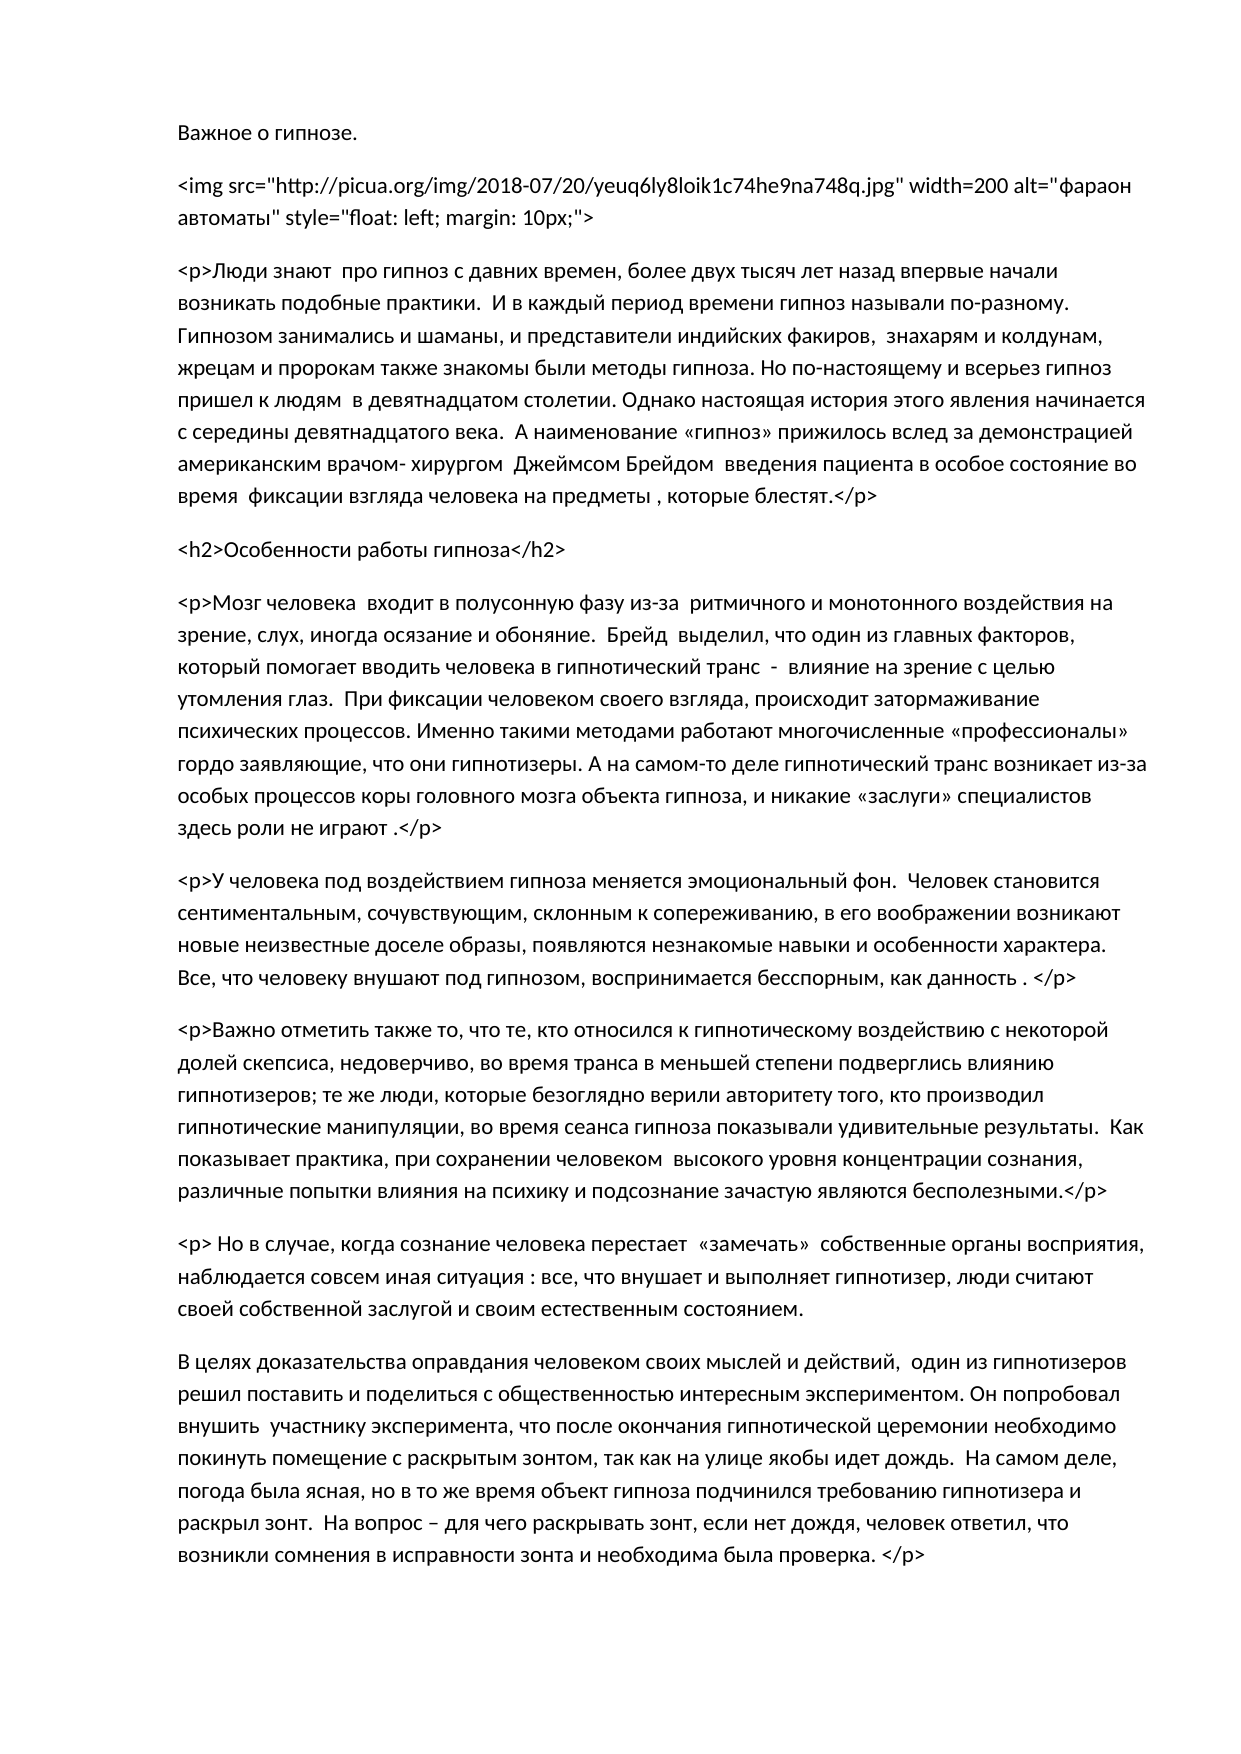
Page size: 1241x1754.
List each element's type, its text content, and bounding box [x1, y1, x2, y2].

text <p>Мозг человека входит в полусонную фазу из-за ритмичного и монотонного воздействия на зрение, слух, иногда осязание и обоняние. Брейд выделил, что один из главных факторов, который помогает вводить человека в гипнотический транс - влияние на зрение с целью утомления глаз. При фиксации человеком своего взгляда, происходит затормаживание психических процессов. Именно такими методами работают многочисленные «профессионалы» гордо заявляющие, что они гипнотизеры. А на самом-то деле гипнотический транс возникает из-за особых процессов коры головного мозга объекта гипноза, и никакие «заслуги» специалистов здесь роли не играют .</p> [177, 588, 1152, 841]
text <h2>Особенности работы гипноза</h2> [177, 535, 1152, 563]
text <p> Но в случае, когда сознание человека перестает «замечать» собственные органы восприятия, наблюдается совсем иная ситуация : все, что внушает и выполняет гипнотизер, люди считают своей собственной заслугой и своим естественным состоянием. [177, 1229, 1152, 1322]
text <img src="http://picua.org/img/2018-07/20/yeuq6ly8loik1c74he9na748q.jpg" width=200 alt="фараон автоматы" style="float: left; margin: 10px;"> [177, 171, 1152, 231]
text <p>Важно отметить также то, что те, кто относился к гипнотическому воздействию с некоторой долей скепсиса, недоверчиво, во время транса в меньшей степени подверглись влиянию гипнотизеров; те же люди, которые безоглядно верили авторитету того, кто производил гипнотические манипуляции, во время сеанса гипноза показывали удивительные результаты. Как показывает практика, при сохранении человеком высокого уровня концентрации сознания, различные попытки влияния на психику и подсознание зачастую являются бесполезными.</p> [177, 1016, 1152, 1204]
text Важное о гипнозе. [177, 118, 1152, 146]
text <p>У человека под воздействием гипноза меняется эмоциональный фон. Человек становится сентиментальным, сочувствующим, склонным к сопереживанию, в его воображении возникают новые неизвестные доселе образы, появляются незнакомые навыки и особенности характера. Все, что человеку внушают под гипнозом, воспринимается бесспорным, как данность . </p> [177, 866, 1152, 991]
text В целях доказательства оправдания человеком своих мыслей и действий, один из гипнотизеров решил поставить и поделиться с общественностью интересным экспериментом. Он попробовал внушить участнику эксперимента, что после окончания гипнотической церемонии необходимо покинуть помещение с раскрытым зонтом, так как на улице якобы идет дождь. На самом деле, погода была ясная, но в то же время объект гипноза подчинился требованию гипнотизера и раскрыл зонт. На вопрос – для чего раскрывать зонт, если нет дождя, человек ответил, что возникли сомнения в исправности зонта и необходима была проверка. </p> [177, 1347, 1152, 1568]
text <p>Люди знают про гипноз с давних времен, более двух тысяч лет назад впервые начали возникать подобные практики. И в каждый период времени гипноз называли по-разному. Гипнозом занимались и шаманы, и представители индийских факиров, знахарям и колдунам, жрецам и пророкам также знакомы были методы гипноза. Но по-настоящему и всерьез гипноз пришел к людям в девятнадцатом столетии. Однако настоящая история этого явления начинается с середины девятнадцатого века. А наименование «гипноз» прижилось вслед за демонстрацией американским врачом- хирургом Джеймсом Брейдом введения пациента в особое состояние во время фиксации взгляда человека на предметы , которые блестят.</p> [177, 256, 1152, 510]
